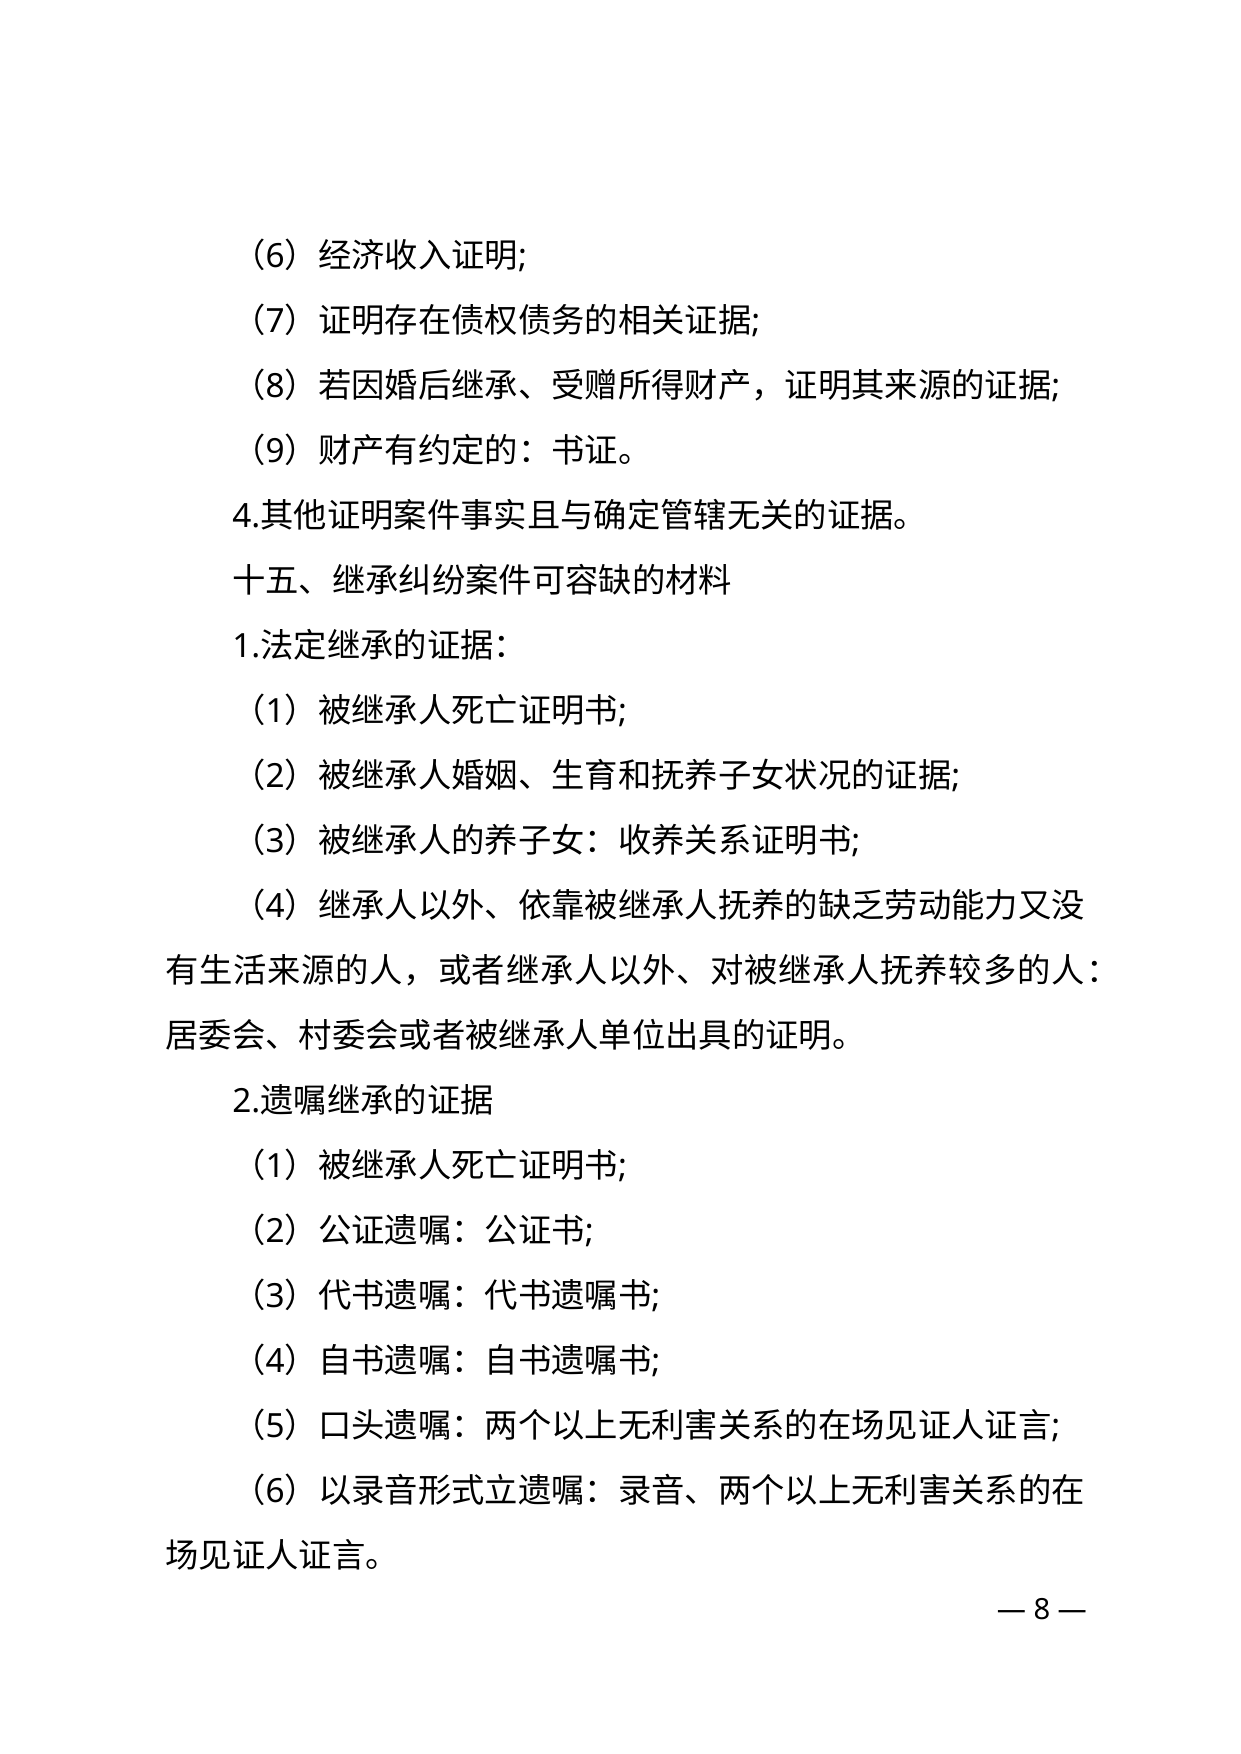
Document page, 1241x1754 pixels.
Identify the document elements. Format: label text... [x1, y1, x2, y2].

text 2.遗嘱继承的证据 [165, 1066, 1087, 1131]
text 1.法定继承的证据： [165, 611, 1087, 676]
text （4）自书遗嘱：自书遗嘱书; [165, 1326, 1087, 1391]
text （6）以录音形式立遗嘱：录音、两个以上无利害关系的在场见证人证言。 [165, 1456, 1087, 1586]
text （9）财产有约定的：书证。 [165, 416, 1087, 481]
text （1）被继承人死亡证明书; [165, 676, 1087, 741]
text （5）口头遗嘱：两个以上无利害关系的在场见证人证言; [165, 1391, 1087, 1456]
text （3）代书遗嘱：代书遗嘱书; [165, 1261, 1087, 1326]
text （1）被继承人死亡证明书; [165, 1131, 1087, 1196]
text （8）若因婚后继承、受赠所得财产，证明其来源的证据; [165, 351, 1087, 416]
text （4）继承人以外、依靠被继承人抚养的缺乏劳动能力又没有生活来源的人，或者继承人以外、对被继承人抚养较多的人：居委会、村委会或者被继承人单位出具的证明。 [165, 871, 1087, 1066]
text （2）被继承人婚姻、生育和抚养子女状况的证据; [165, 741, 1087, 806]
text （7）证明存在债权债务的相关证据; [165, 286, 1087, 351]
text 4.其他证明案件事实且与确定管辖无关的证据。 [165, 481, 1087, 546]
text （2）公证遗嘱：公证书; [165, 1196, 1087, 1261]
text （6）经济收入证明; [165, 221, 1087, 286]
text （3）被继承人的养子女：收养关系证明书; [165, 806, 1087, 871]
text 十五、继承纠纷案件可容缺的材料 [165, 546, 1087, 611]
